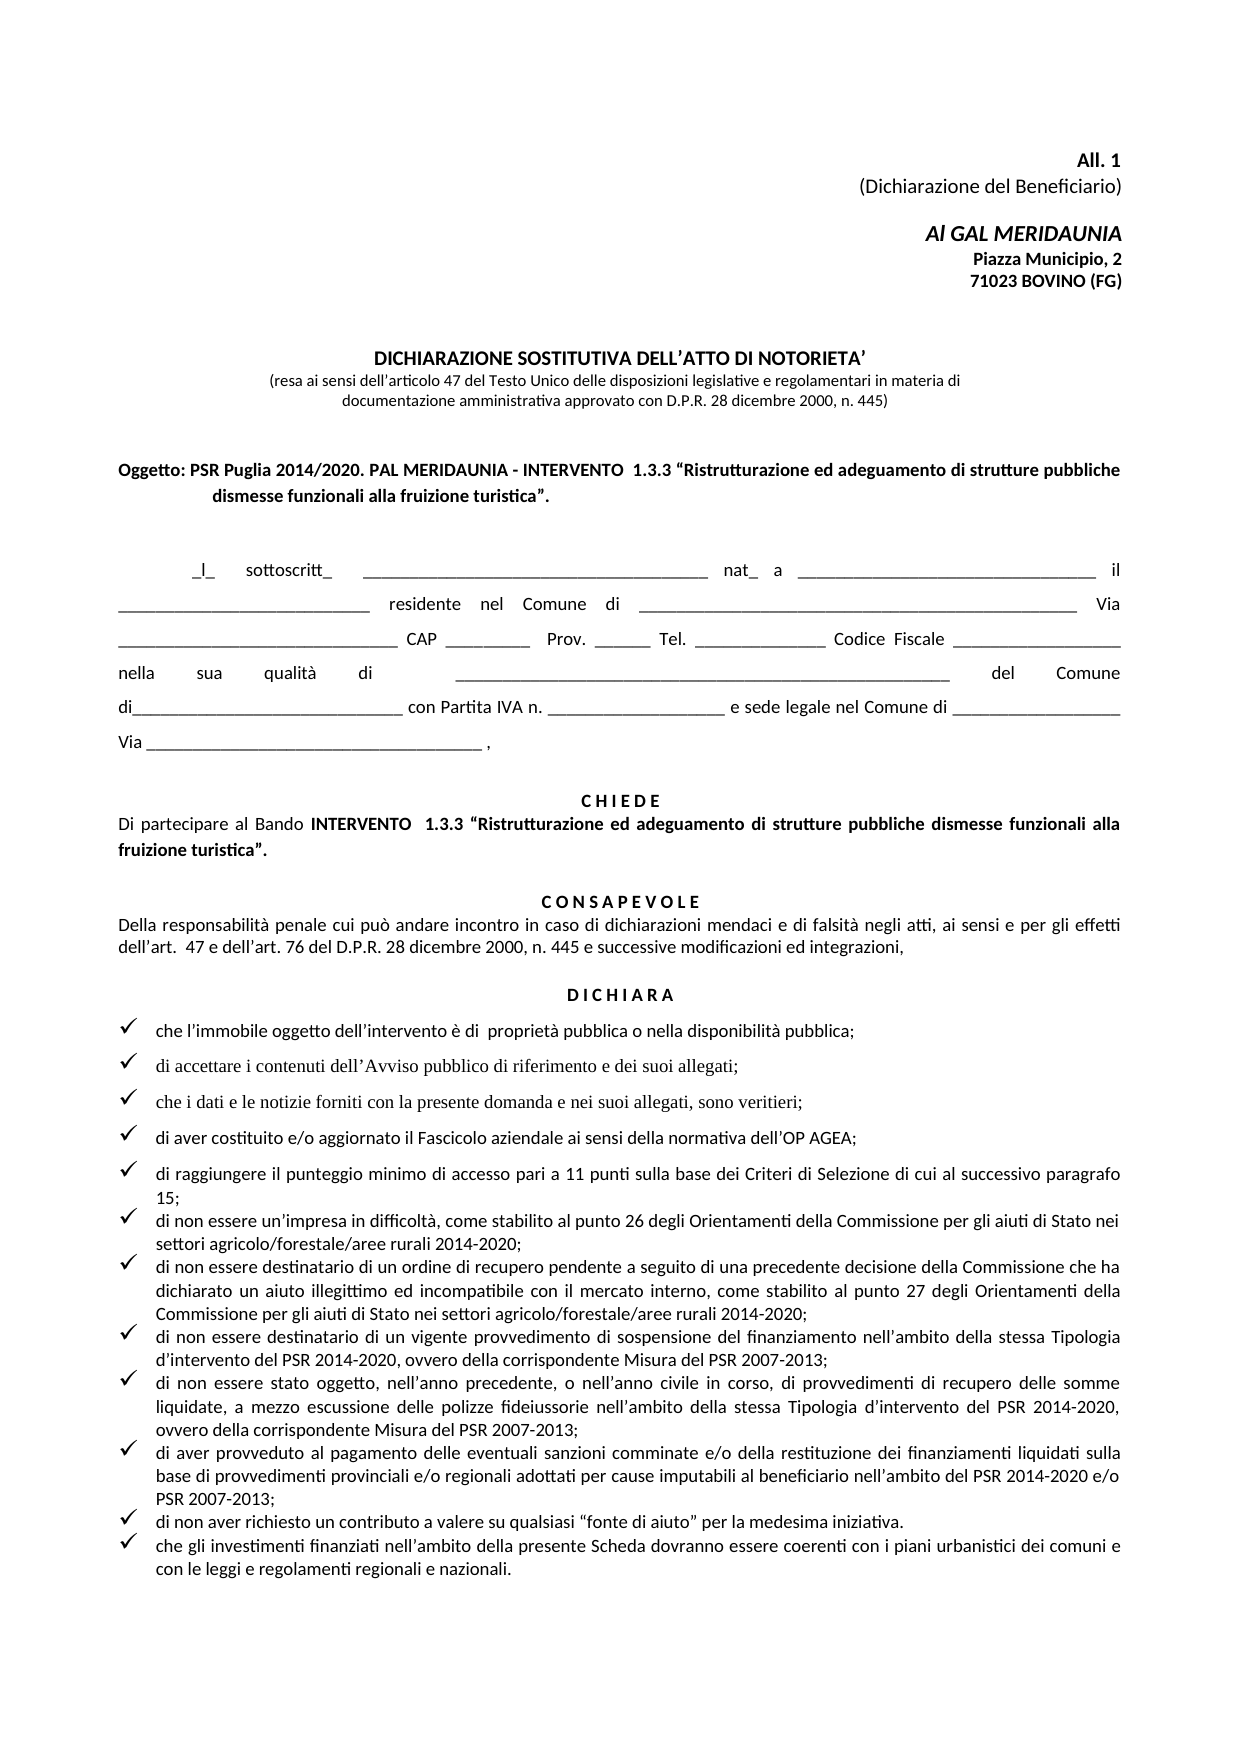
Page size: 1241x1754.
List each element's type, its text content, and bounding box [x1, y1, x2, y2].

list di non essere stato oggetto, nell’anno precedente, o nell’anno civile in corso, di provvedimenti di recupero delle somme liquidate, a mezzo escussione delle polizze fideiussorie nell’ambito della stessa Tipologia d’intervento del PSR 2014-2020, ovvero della corrispondente Misura del PSR 2007-2013; [118, 1371, 1122, 1441]
text D I C H I A R A [118, 984, 1122, 1007]
text _l_ sottoscritt_ _____________________________________ nat_ a ________________________________ il ___________________________ residente nel Comune di _______________________________________________ Via ______________________________ CAP _________ Prov. ______ Tel. ______________ Codice Fiscale __________________ nella sua qualità di _____________________________________________________ del Comune di_____________________________ con Partita IVA n. ___________________ e sede legale nel Comune di __________________ Via ____________________________________ , [118, 558, 1122, 753]
list che l’immobile oggetto dell’intervento è di proprietà pubblica o nella disponibilità pubblica; [118, 1019, 1122, 1043]
list di non essere destinatario di un vigente provvedimento di sospensione del finanziamento nell’ambito della stessa Tipologia d’intervento del PSR 2014-2020, ovvero della corrispondente Misura del PSR 2007-2013; [118, 1325, 1122, 1371]
text Al GAL MERIDAUNIA [118, 219, 1122, 247]
text Di partecipare al Bando INTERVENTO 1.3.3 “Ristrutturazione ed adeguamento di strutture pubbliche dismesse funzionali alla fruizione turistica”. [118, 812, 1122, 861]
text (Dichiarazione del Beneficiario) [118, 173, 1122, 198]
text C H I E D E [118, 789, 1122, 812]
list che i dati e le notizie forniti con la presente domanda e nei suoi allegati, sono veritieri; [118, 1091, 1122, 1113]
list che gli investimenti finanziati nell’ambito della presente Scheda dovranno essere coerenti con i piani urbanistici dei comuni e con le leggi e regolamenti regionali e nazionali. [118, 1534, 1122, 1581]
text DICHIARAZIONE SOSTITUTIVA DELL’ATTO DI NOTORIETA’ [118, 345, 1122, 370]
list di aver costituito e/o aggiornato il Fascicolo aziendale ai sensi della normativa dell’OP AGEA; [118, 1126, 1122, 1150]
list di raggiungere il punteggio minimo di accesso pari a 11 punti sulla base dei Criteri di Selezione di cui al successivo paragrafo 15; [118, 1162, 1122, 1209]
text Oggetto: PSR Puglia 2014/2020. PAL MERIDAUNIA - INTERVENTO 1.3.3 “Ristrutturazione ed adeguamento di strutture pubbliche dismesse funzionali alla fruizione turistica”. [118, 458, 1122, 507]
text Della responsabilità penale cui può andare incontro in caso di dichiarazioni mendaci e di falsità negli atti, ai sensi e per gli effetti dell’art. 47 e dell’art. 76 del D.P.R. 28 dicembre 2000, n. 445 e successive modificazioni ed integrazioni, [118, 913, 1122, 959]
list di non aver richiesto un contributo a valere su qualsiasi “fonte di aiuto” per la medesima iniziativa. [118, 1510, 1122, 1534]
text C O N S A P E V O L E [118, 890, 1122, 913]
text Piazza Municipio, 2 [118, 247, 1122, 270]
list di non essere destinatario di un ordine di recupero pendente a seguito di una precedente decisione della Commissione che ha dichiarato un aiuto illegittimo ed incompatibile con il mercato interno, come stabilito al punto 27 degli Orientamenti della Commissione per gli aiuti di Stato nei settori agricolo/forestale/aree rurali 2014-2020; [118, 1255, 1122, 1325]
list di aver provveduto al pagamento delle eventuali sanzioni comminate e/o della restituzione dei finanziamenti liquidati sulla base di provvedimenti provinciali e/o regionali adottati per cause imputabili al beneficiario nell’ambito del PSR 2014-2020 e/o PSR 2007-2013; [118, 1441, 1122, 1510]
list di non essere un’impresa in difficoltà, come stabilito al punto 26 degli Orientamenti della Commissione per gli aiuti di Stato nei settori agricolo/forestale/aree rurali 2014-2020; [118, 1209, 1122, 1255]
text (resa ai sensi dell’articolo 47 del Testo Unico delle disposizioni legislative e regolamentari in materia di documentazione amministrativa approvato con D.P.R. 28 dicembre 2000, n. 445) [249, 370, 981, 411]
text 71023 BOVINO (FG) [118, 270, 1122, 293]
list di accettare i contenuti dell’Avviso pubblico di riferimento e dei suoi allegati; [118, 1055, 1122, 1078]
text All. 1 [118, 148, 1122, 173]
